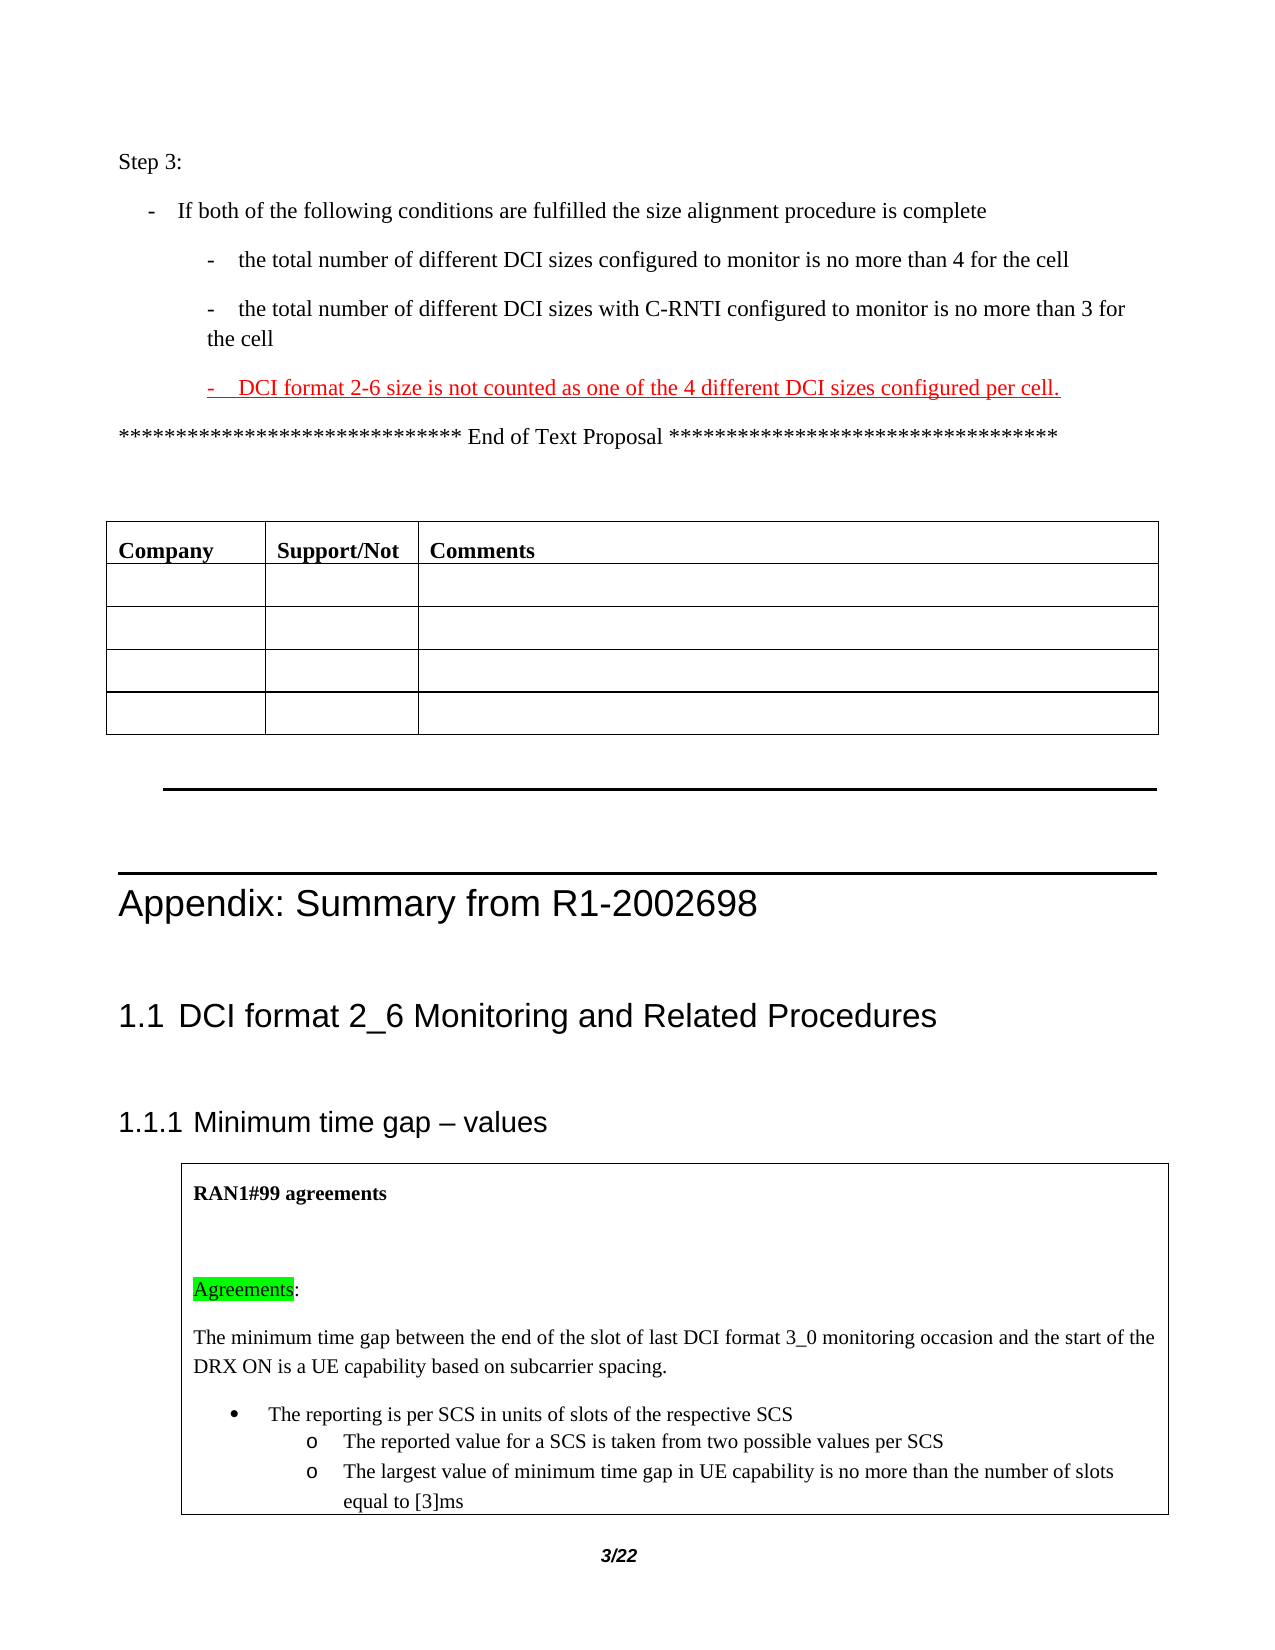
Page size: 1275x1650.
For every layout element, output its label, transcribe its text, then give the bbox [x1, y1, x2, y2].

table_cell [107, 607, 265, 649]
table_cell [419, 693, 1158, 734]
text Step 3: [118, 148, 1157, 174]
table_cell [419, 564, 1158, 606]
table_cell [266, 693, 418, 734]
table_cell [266, 650, 418, 691]
table_cell [107, 650, 265, 691]
table_cell [266, 564, 418, 606]
text ****************************** End of Text Proposal ********************************** [118, 423, 1157, 449]
table_cell [107, 564, 265, 606]
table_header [182, 1164, 1168, 1513]
subtitle DCI format 2_6 Monitoring and Related Procedures [118, 996, 1157, 1034]
text - the total number of different DCI sizes with C-RNTI configured to monitor is no more than 3 for the cell [207, 294, 1157, 351]
text - If both of the following conditions are fulfilled the size alignment procedure is complete [148, 197, 1157, 223]
table_cell [266, 607, 418, 649]
table_header Comments [419, 522, 1158, 563]
text - DCI format 2-6 size is not counted as one of the 4 different DCI sizes configured per cell. [207, 374, 1157, 400]
subtitle Appendix: Summary from R1-2002698 [118, 875, 1157, 924]
text - the total number of different DCI sizes configured to monitor is no more than 4 for the cell [207, 246, 1157, 272]
table_header Company [107, 522, 265, 563]
table_header Support/Not [266, 522, 418, 563]
table_cell [419, 650, 1158, 691]
subtitle Minimum time gap – values [118, 1105, 1157, 1139]
table_cell [419, 607, 1158, 649]
table_cell [107, 693, 265, 734]
